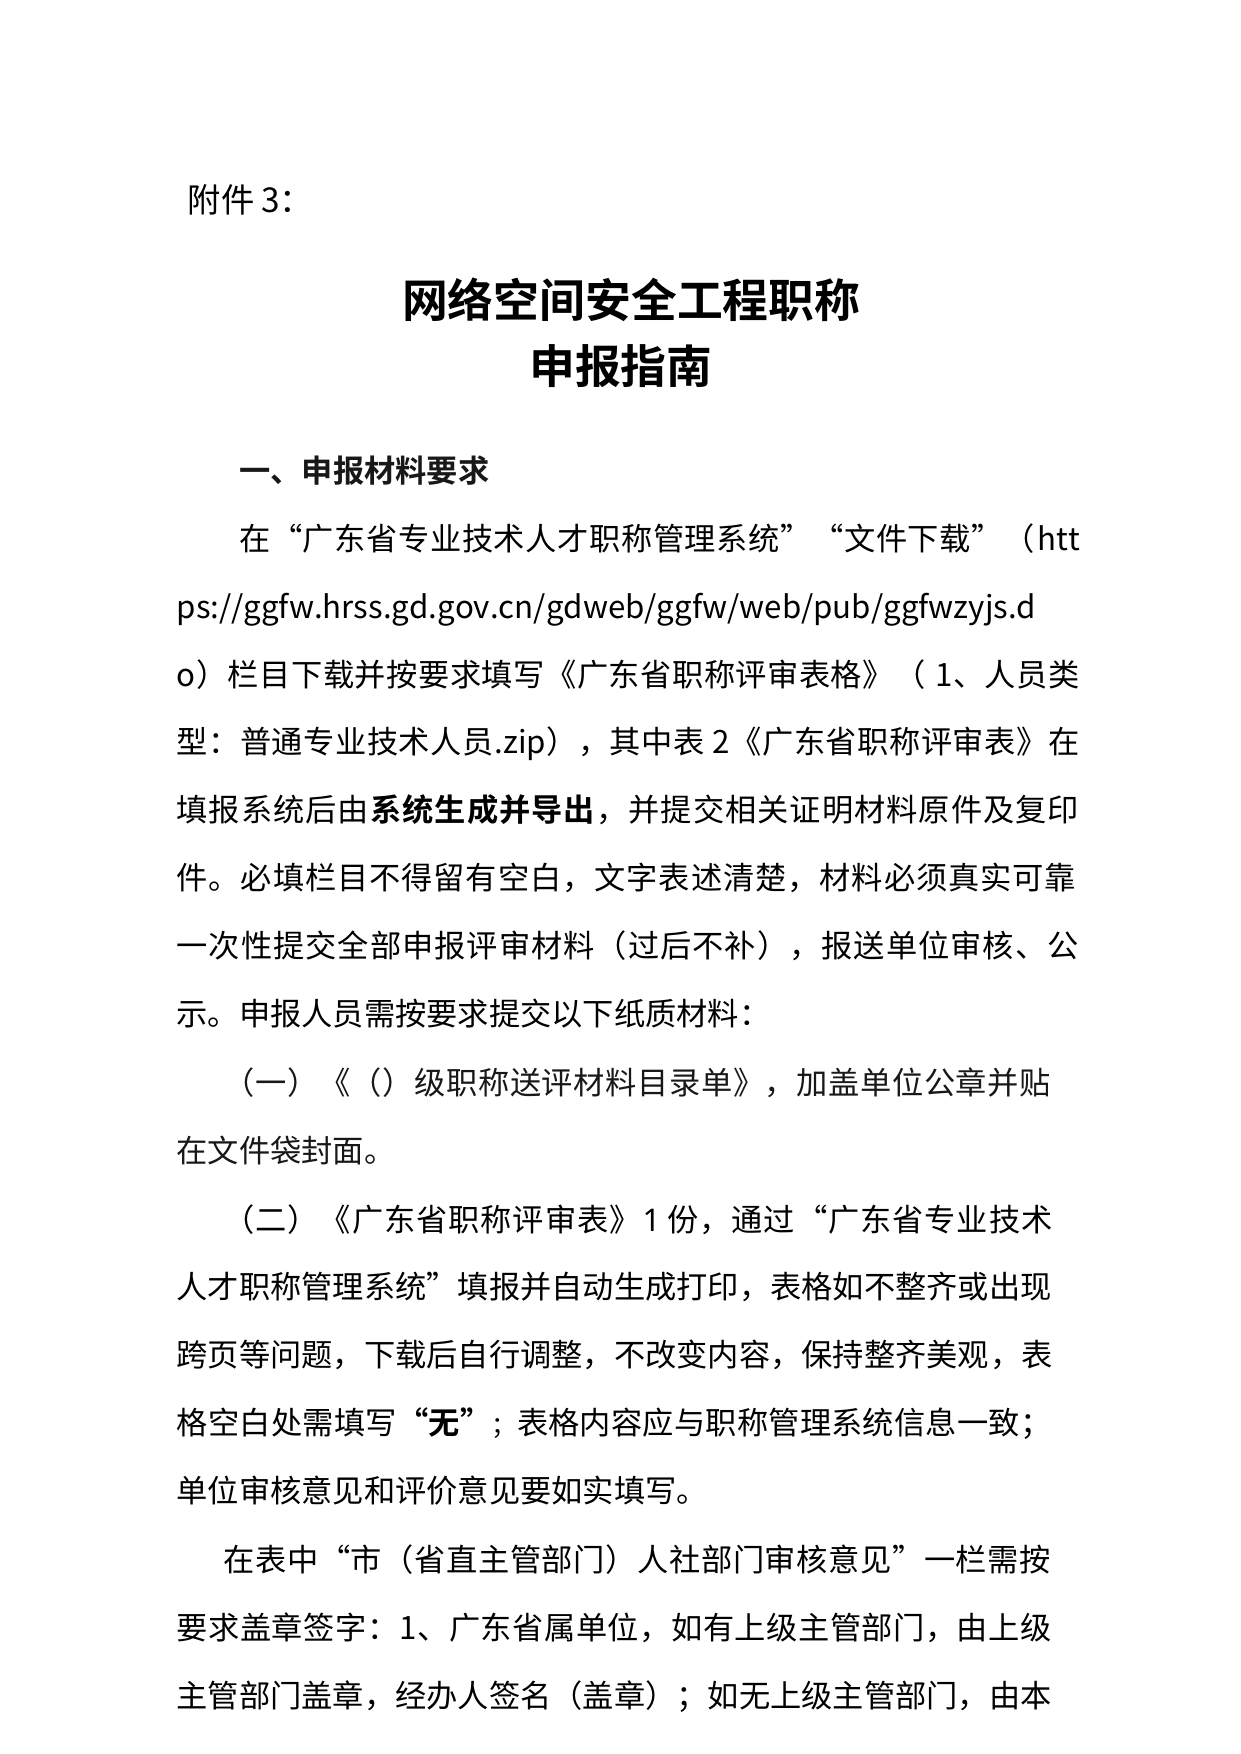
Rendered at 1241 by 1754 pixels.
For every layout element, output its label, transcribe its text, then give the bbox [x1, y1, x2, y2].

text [176, 1535, 1053, 1716]
text 附件3： [187, 160, 1080, 226]
text 在“广东省专业技术人才职称管理系统”“文件下载”（https://ggfw.hrss.gd.gov.cn/gdweb/ggfw/web/pub/ggfwzyjs.do）栏目下载并按要求填写《广东省职称评审表格》（ 1、人员类型：普通专业技术人员.zip），其中表 2《广东省职称评审表》在填报系统后由系统生成并导出，并提交相关证明材料原件及复印件。必填栏目不得留有空白，文字表述清楚，材料必须真实可靠。一次性提交全部申报评审材料（过后不补），报送单位审核、公示。申报人员需按要求提交以下纸质材料： [176, 514, 1080, 1034]
text 网络空间安全工程职称 [202, 264, 1039, 330]
text 申报指南 [202, 330, 1039, 397]
text 一、申报材料要求 [176, 446, 1080, 492]
text （二）《广东省职称评审表》1份，通过“广东省专业技术人才职称管理系统”填报并自动生成打印，表格如不整齐或出现跨页等问题，下载后自行调整，不改变内容，保持整齐美观，表格空白处需填写“无”；表格内容应与职称管理系统信息一致；单位审核意见和评价意见要如实填写。 [176, 1195, 1053, 1511]
text （一）《（）级职称送评材料目录单》，加盖单位公章并贴在文件袋封面。 [176, 1058, 1053, 1171]
